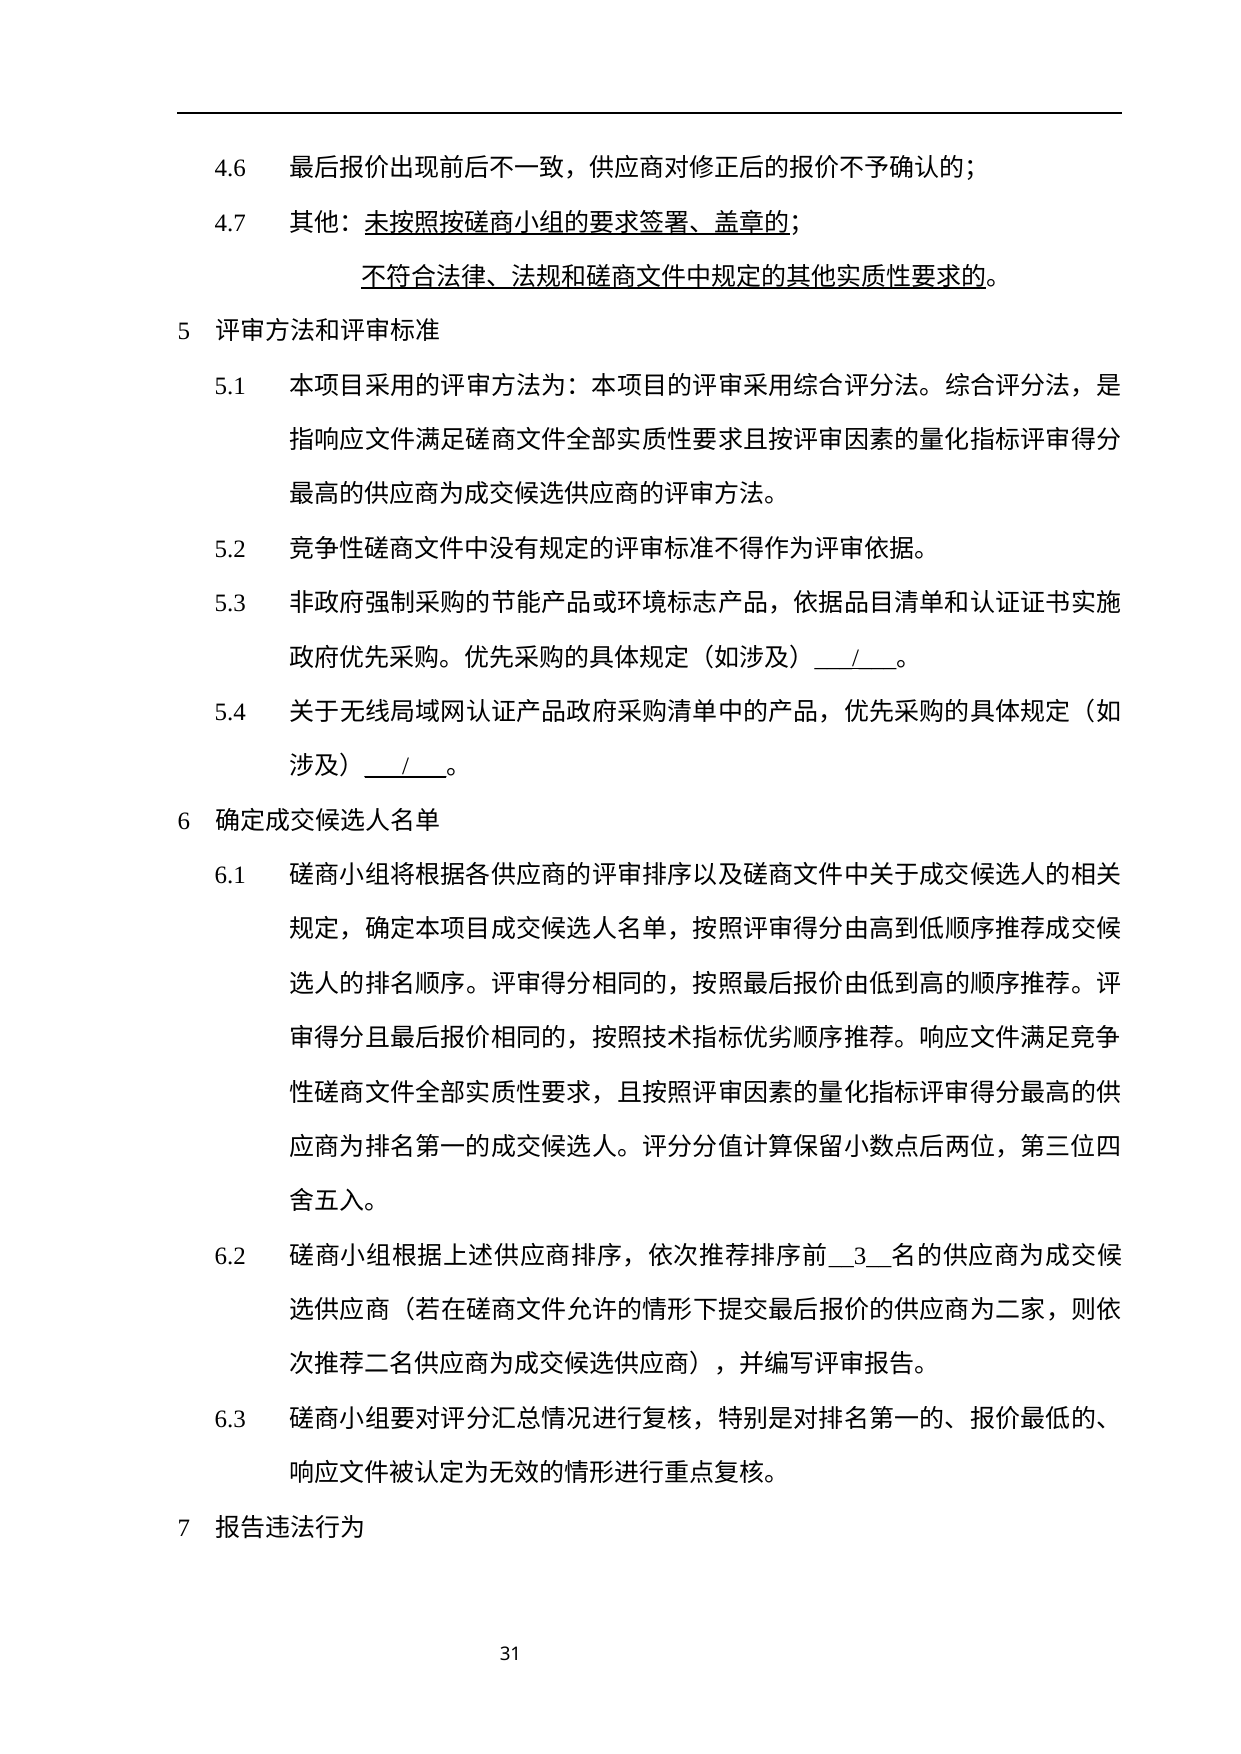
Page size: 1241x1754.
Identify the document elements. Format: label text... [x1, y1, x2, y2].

list 最后报价出现前后不一致，供应商对修正后的报价不予确认的； [214, 148, 1122, 184]
list 磋商小组根据上述供应商排序，依次推荐排序前__3__名的供应商为成交候选供应商（若在磋商文件允许的情形下提交最后报价的供应商为二家，则依次推荐二名供应商为成交候选供应商），并编写评审报告。 [214, 1235, 1122, 1380]
list 确定成交候选人名单 [177, 800, 1122, 836]
list 本项目采用的评审方法为：本项目的评审采用综合评分法。综合评分法，是指响应文件满足磋商文件全部实质性要求且按评审因素的量化指标评审得分最高的供应商为成交候选供应商的评审方法。 [214, 365, 1122, 510]
list 其他：未按照按磋商小组的要求签署、盖章的； [214, 202, 1122, 238]
text 不符合法律、法规和磋商文件中规定的其他实质性要求的。 [236, 256, 1122, 293]
list 磋商小组将根据各供应商的评审排序以及磋商文件中关于成交候选人的相关规定，确定本项目成交候选人名单，按照评审得分由高到低顺序推荐成交候选人的排名顺序。评审得分相同的，按照最后报价由低到高的顺序推荐。评审得分且最后报价相同的，按照技术指标优劣顺序推荐。响应文件满足竞争性磋商文件全部实质性要求，且按照评审因素的量化指标评审得分最高的供应商为排名第一的成交候选人。评分分值计算保留小数点后两位，第三位四舍五入。 [214, 854, 1122, 1217]
list 磋商小组要对评分汇总情况进行复核，特别是对排名第一的、报价最低的、响应文件被认定为无效的情形进行重点复核。 [214, 1398, 1122, 1489]
list 关于无线局域网认证产品政府采购清单中的产品，优先采购的具体规定（如涉及）___/___。 [214, 691, 1122, 782]
list 竞争性磋商文件中没有规定的评审标准不得作为评审依据。 [214, 528, 1122, 564]
list 报告违法行为 [177, 1507, 1122, 1543]
list 非政府强制采购的节能产品或环境标志产品，依据品目清单和认证证书实施政府优先采购。优先采购的具体规定（如涉及）___/___。 [214, 583, 1122, 673]
list 评审方法和评审标准 [177, 311, 1122, 347]
